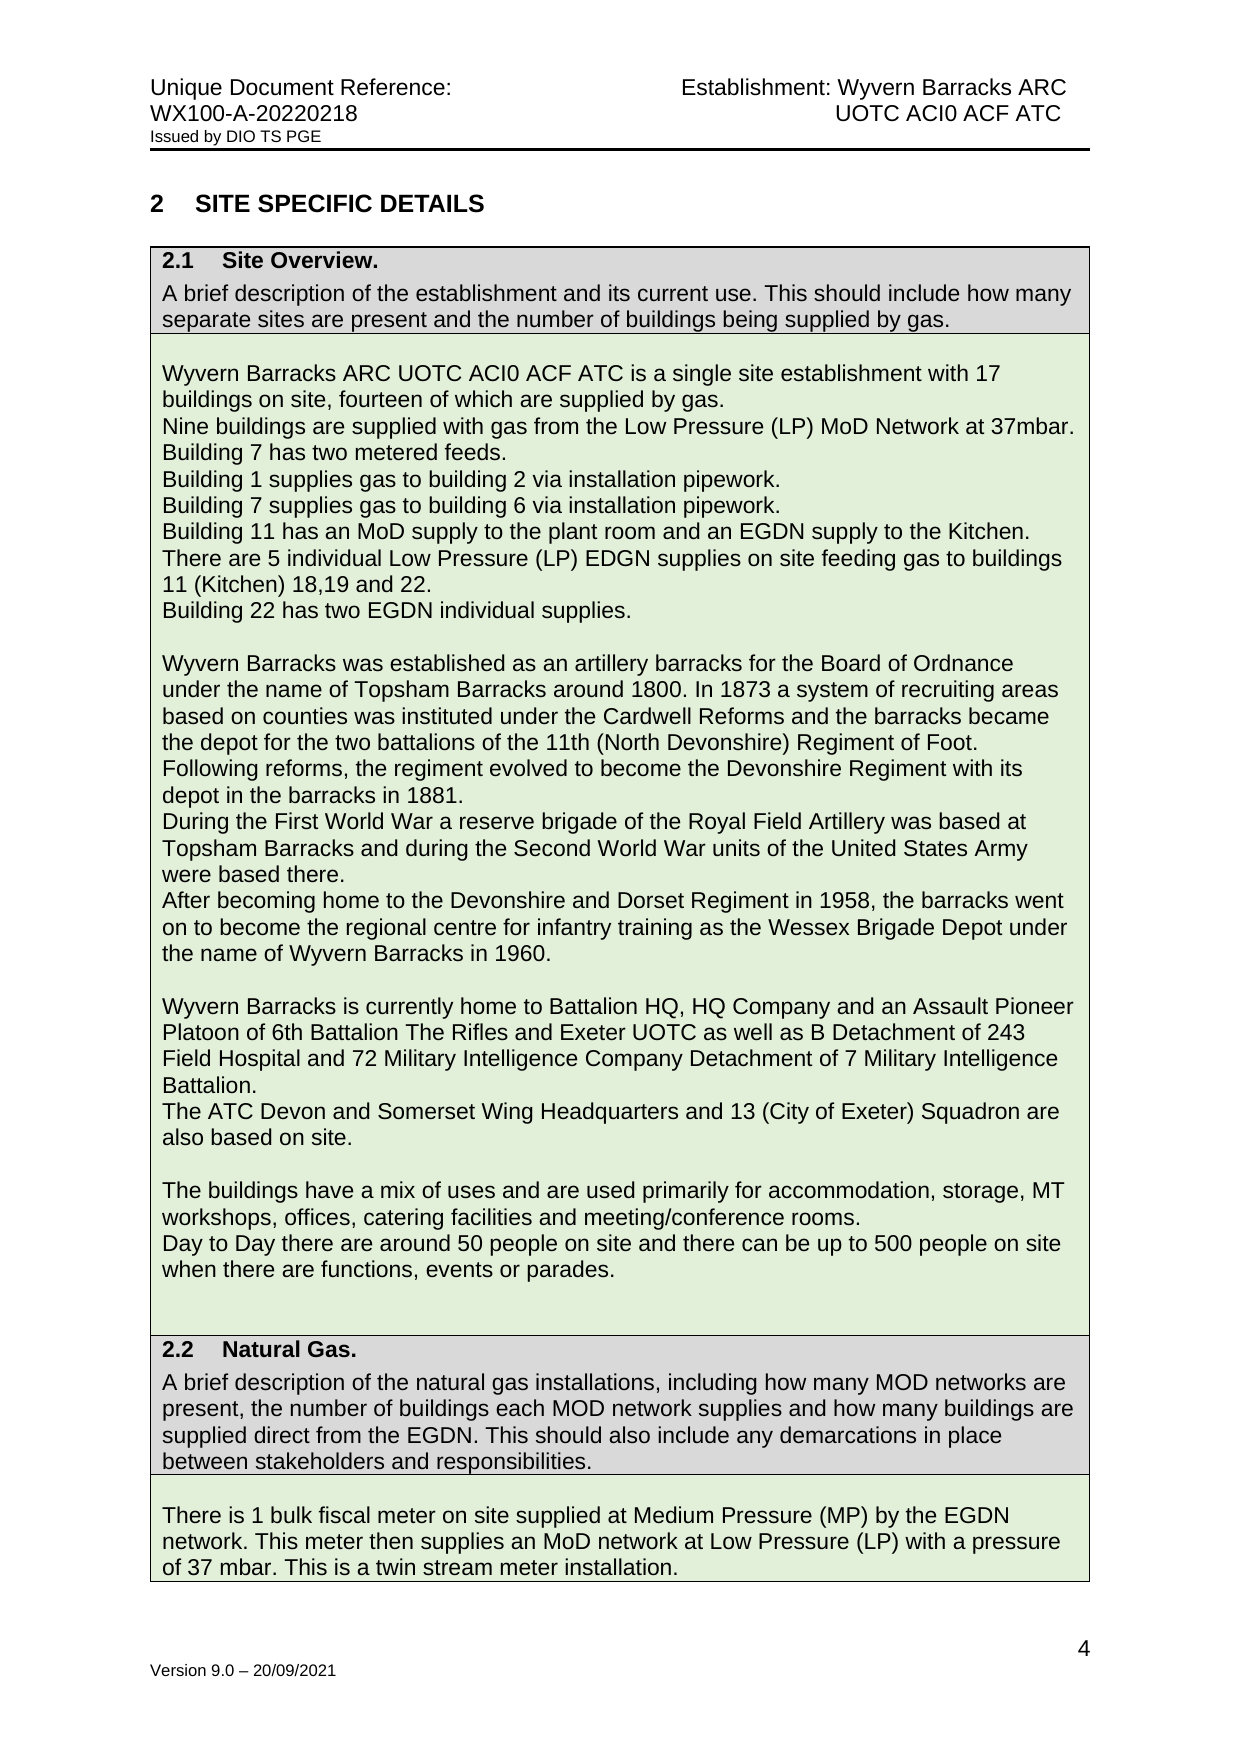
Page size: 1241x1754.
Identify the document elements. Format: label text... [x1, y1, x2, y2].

table_cell Natural Gas. A brief description of the natural gas installations, including how many MOD networks are present, the number of buildings each MOD network supplies and how many buildings are supplied direct from the EGDN. This should also include any demarcations in place between stakeholders and responsibilities. [151, 1336, 1089, 1474]
subtitle SITE SPECIFIC DETAILS [150, 189, 1090, 218]
table_cell Wyvern Barracks ARC UOTC ACI0 ACF ATC is a single site establishment with 17 buildings on site, fourteen of which are supplied by gas. Nine buildings are supplied with gas from the Low Pressure (LP) MoD Network at 37mbar. Building 7 has two metered feeds. Building 1 supplies gas to building 2 via installation pipework. Building 7 supplies gas to building 6 via installation pipework. Building 11 has an MoD supply to the plant room and an EGDN supply to the Kitchen. There are 5 individual Low Pressure (LP) EDGN supplies on site feeding gas to buildings 11 (Kitchen) 18,19 and 22. Building 22 has two EGDN individual supplies. Wyvern Barracks was established as an artillery barracks for the Board of Ordnance under the name of Topsham Barracks around 1800. In 1873 a system of recruiting areas based on counties was instituted under the Cardwell Reforms and the barracks became the depot for the two battalions of the 11th (North Devonshire) Regiment of Foot. Following reforms, the regiment evolved to become the Devonshire Regiment with its depot in the barracks in 1881. During the First World War a reserve brigade of the Royal Field Artillery was based at Topsham Barracks and during the Second World War units of the United States Army were based there. After becoming home to the Devonshire and Dorset Regiment in 1958, the barracks went on to become the regional centre for infantry training as the Wessex Brigade Depot under the name of Wyvern Barracks in 1960. Wyvern Barracks is currently home to Battalion HQ, HQ Company and an Assault Pioneer Platoon of 6th Battalion The Rifles and Exeter UOTC as well as B Detachment of 243 Field Hospital and 72 Military Intelligence Company Detachment of 7 Military Intelligence Battalion. The ATC Devon and Somerset Wing Headquarters and 13 (City of Exeter) Squadron are also based on site. The buildings have a mix of uses and are used primarily for accommodation, storage, MT workshops, offices, catering facilities and meeting/conference rooms. Day to Day there are around 50 people on site and there can be up to 500 people on site when there are functions, events or parades. [151, 334, 1089, 1335]
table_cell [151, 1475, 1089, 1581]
table_header Site Overview. A brief description of the establishment and its current use. This should include how many separate sites are present and the number of buildings being supplied by gas. [151, 248, 1089, 333]
